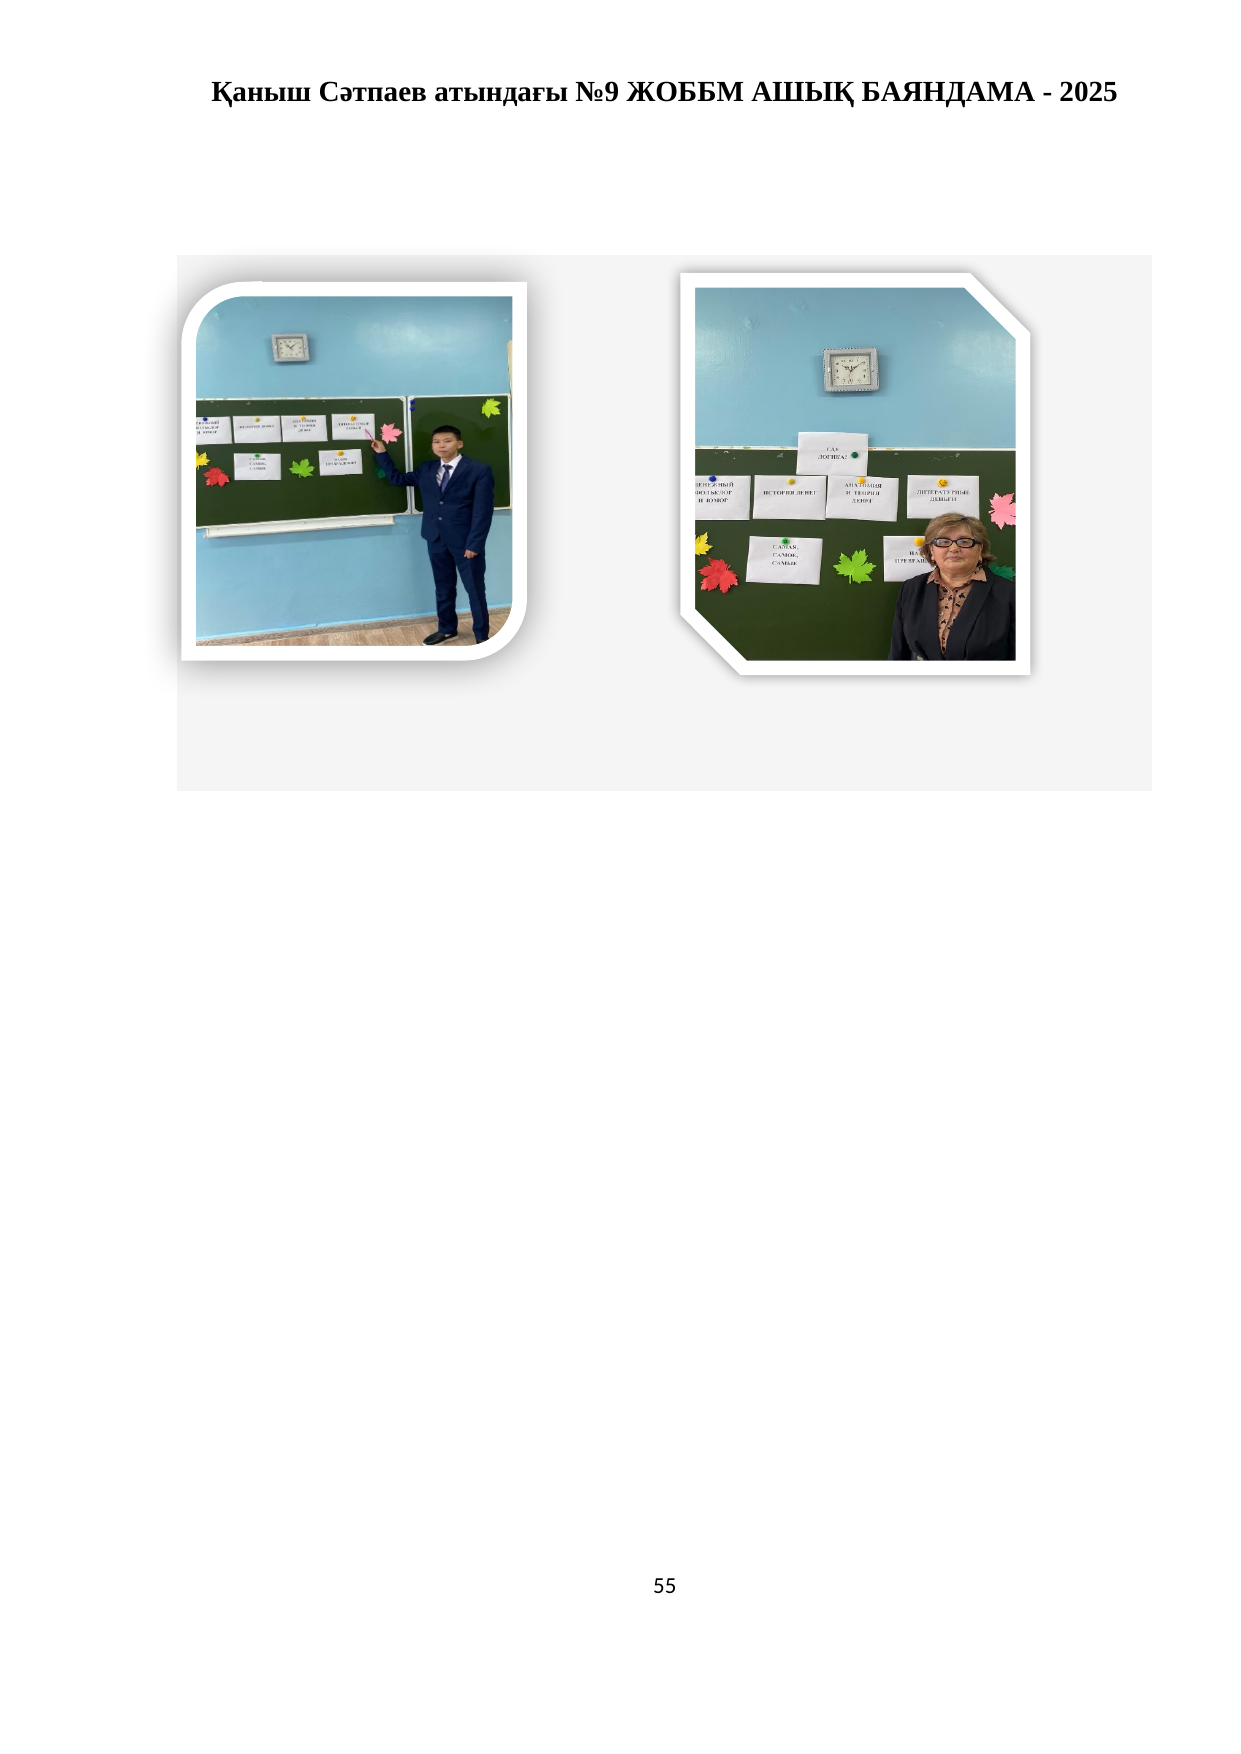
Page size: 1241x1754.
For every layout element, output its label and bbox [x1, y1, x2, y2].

picture [196, 297, 512, 645]
picture [696, 288, 1015, 660]
